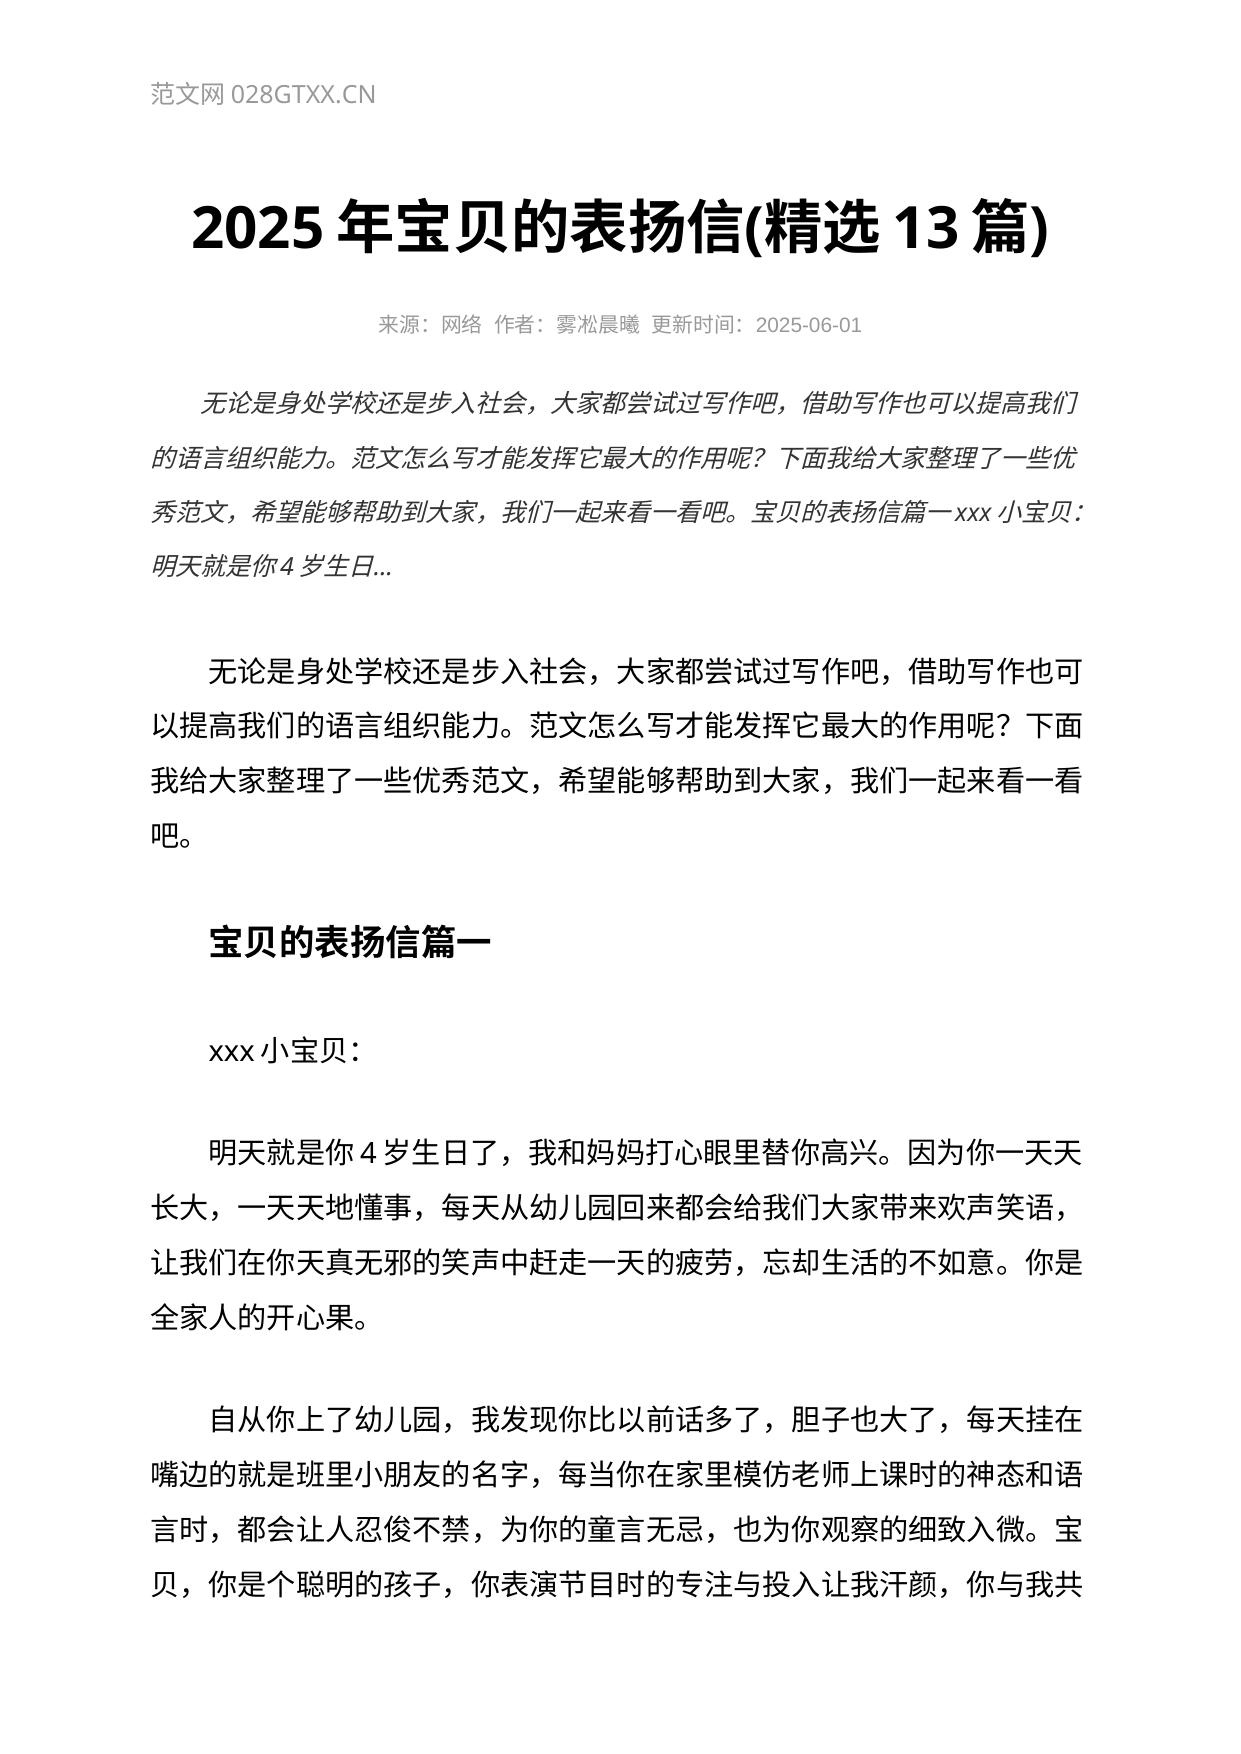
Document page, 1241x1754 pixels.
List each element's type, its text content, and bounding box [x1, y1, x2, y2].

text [150, 1397, 1090, 1603]
text 来源：网络 作者：雾凇晨曦 更新时间：2025-06-01 [150, 313, 1090, 337]
text 宝贝的表扬信篇一 [150, 914, 1090, 966]
text 无论是身处学校还是步入社会，大家都尝试过写作吧，借助写作也可以提高我们的语言组织能力。范文怎么写才能发挥它最大的作用呢？下面我给大家整理了一些优秀范文，希望能够帮助到大家，我们一起来看一看吧。宝贝的表扬信篇一xxx小宝贝：明天就是你4岁生日... [150, 384, 1090, 583]
text 明天就是你4岁生日了，我和妈妈打心眼里替你高兴。因为你一天天长大，一天天地懂事，每天从幼儿园回来都会给我们大家带来欢声笑语，让我们在你天真无邪的笑声中赶走一天的疲劳，忘却生活的不如意。你是全家人的开心果。 [150, 1130, 1090, 1337]
subtitle 2025年宝贝的表扬信(精选13篇) [150, 181, 1090, 266]
text xxx小宝贝： [150, 1028, 1090, 1070]
text 无论是身处学校还是步入社会，大家都尝试过写作吧，借助写作也可以提高我们的语言组织能力。范文怎么写才能发挥它最大的作用呢？下面我给大家整理了一些优秀范文，希望能够帮助到大家，我们一起来看一看吧。 [150, 648, 1090, 855]
